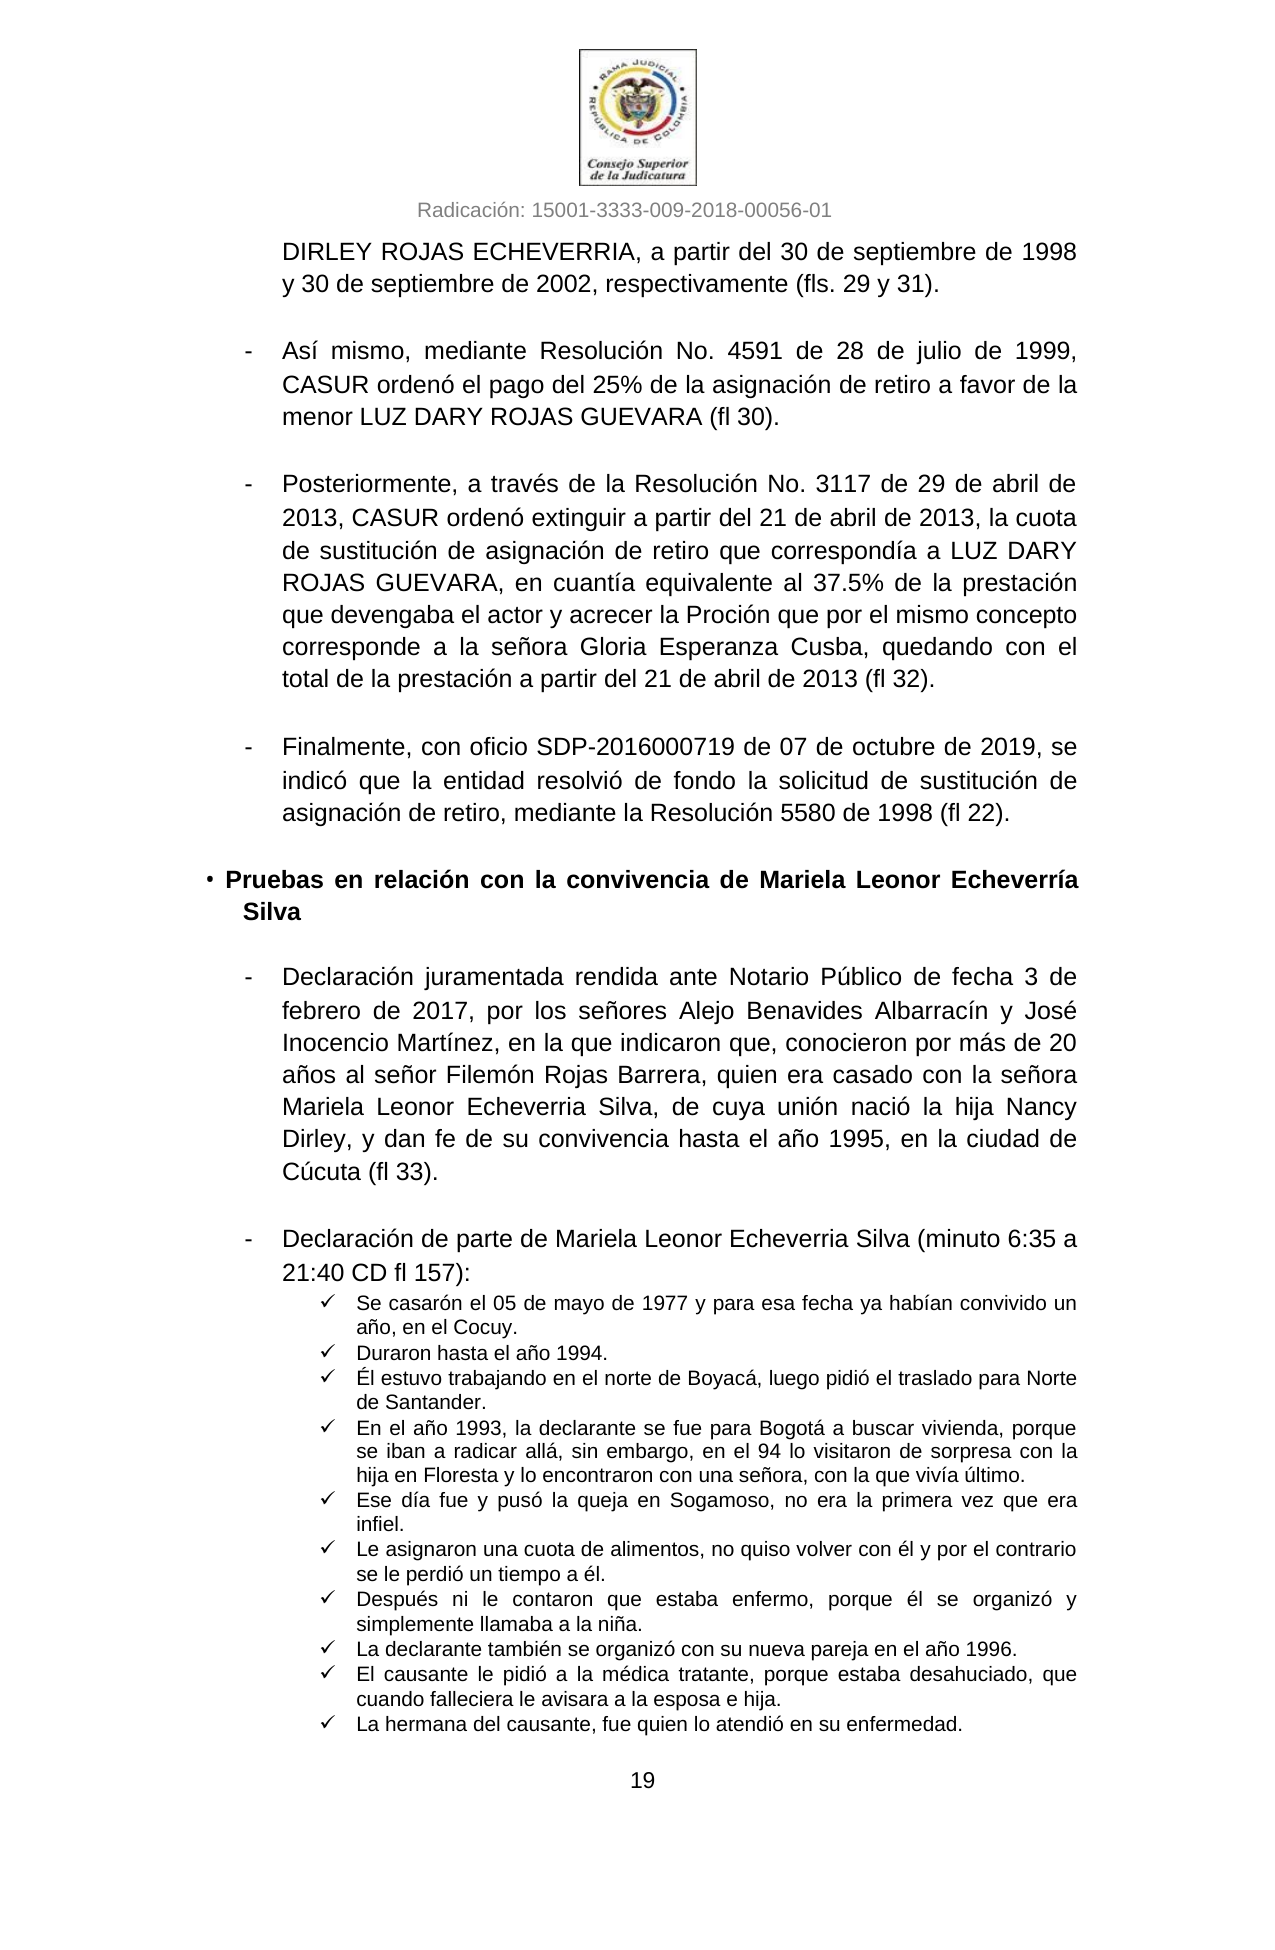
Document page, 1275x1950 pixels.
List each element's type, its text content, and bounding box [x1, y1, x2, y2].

list Declaración de parte de Mariela Leonor Echeverria Silva (minuto 6:35 a 21:40 CD fl 157): [244, 1220, 1079, 1287]
subtitle • Pruebas en relación con la convivencia de Mariela Leonor Echeverría Silva [205, 862, 1079, 926]
list Duraron hasta el año 1994. [319, 1340, 1078, 1364]
list Finalmente, con oficio SDP-2016000719 de 07 de octubre de 2019, se indicó que la entidad resolvió de fondo la solicitud de sustitución de asignación de retiro, mediante la Resolución 5580 de 1998 (fl 22). [244, 728, 1079, 827]
list Ese día fue y pusó la queja en Sogamoso, no era la primera vez que era infiel. [319, 1487, 1078, 1536]
list La hermana del causante, fue quien lo atendió en su enfermedad. [319, 1712, 1078, 1736]
list En el año 1993, la declarante se fue para Bogotá a buscar vivienda, porque se iban a radicar allá, sin embargo, en el 94 lo visitaron de sorpresa con la hija en Floresta y lo encontraron con una señora, con la que vivía último. [319, 1415, 1078, 1487]
list Le asignaron una cuota de alimentos, no quiso volver con él y por el contrario se le perdió un tiempo a él. [319, 1537, 1078, 1586]
list Después ni le contaron que estaba enfermo, porque él se organizó y simplemente llamaba a la niña. [319, 1587, 1078, 1636]
list Se casarón el 05 de mayo de 1977 y para esa fecha ya habían convivido un año, en el Cocuy. [319, 1291, 1078, 1339]
list Así mismo, mediante Resolución No. 4591 de 28 de julio de 1999, CASUR ordenó el pago del 25% de la asignación de retiro a favor de la menor LUZ DARY ROJAS GUEVARA (fl 30). [244, 332, 1079, 431]
picture [579, 49, 697, 186]
list Declaración juramentada rendida ante Notario Público de fecha 3 de febrero de 2017, por los señores Alejo Benavides Albarracín y José Inocencio Martínez, en la que indicaron que, conocieron por más de 20 años al señor Filemón Rojas Barrera, quien era casado con la señora Mariela Leonor Echeverria Silva, de cuya unión nació la hija Nancy Dirley, y dan fe de su convivencia hasta el año 1995, en la ciudad de Cúcuta (fl 33). [244, 958, 1079, 1185]
list Él estuvo trabajando en el norte de Boyacá, luego pidió el traslado para Norte de Santander. [319, 1366, 1078, 1414]
list Posteriormente, a través de la Resolución No. 3117 de 29 de abril de 2013, CASUR ordenó extinguir a partir del 21 de abril de 2013, la cuota de sustitución de asignación de retiro que correspondía a LUZ DARY ROJAS GUEVARA, en cuantía equivalente al 37.5% de la prestación que devengaba el actor y acrecer la Proción que por el mismo concepto corresponde a la señora Gloria Esperanza Cusba, quedando con el total de la prestación a partir del 21 de abril de 2013 (fl 32). [244, 466, 1079, 693]
list La declarante también se organizó con su nueva pareja en el año 1996. [319, 1637, 1078, 1661]
list El causante le pidió a la médica tratante, porque estaba desahuciado, que cuando falleciera le avisara a la esposa e hija. [319, 1662, 1078, 1711]
